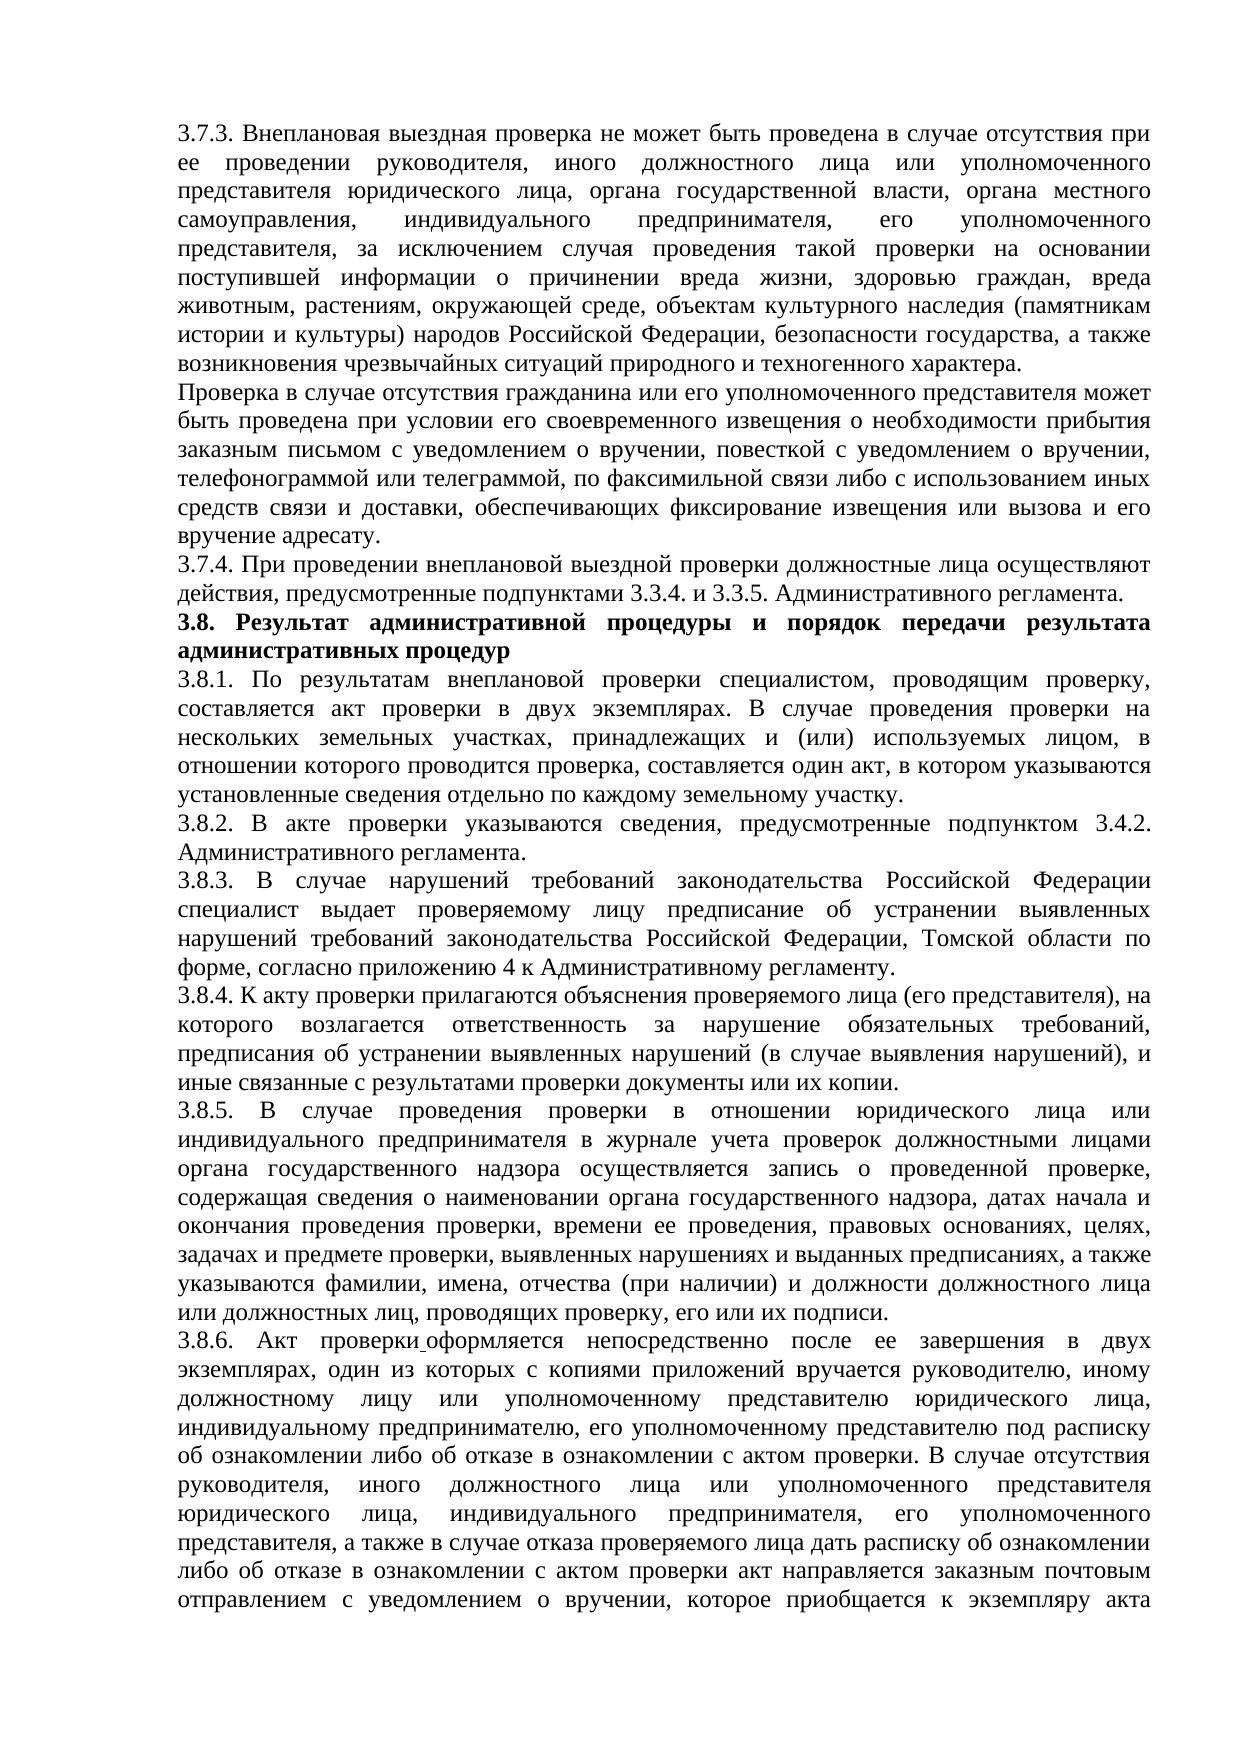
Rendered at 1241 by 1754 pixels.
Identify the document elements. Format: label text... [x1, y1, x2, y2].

text 3.8.3. В случае нарушений требований законодательства Российской Федерации специалист выдает проверяемому лицу предписание об устранении выявленных нарушений требований законодательства Российской Федерации, Томской области по форме, согласно приложению 4 к Административному регламенту. [177, 866, 1152, 981]
text Проверка в случае отсутствия гражданина или его уполномоченного представителя может быть проведена при условии его своевременного извещения о необходимости прибытия заказным письмом с уведомлением о вручении, повесткой с уведомлением о вручении, телефонограммой или телеграммой, по факсимильной связи либо с использованием иных средств связи и доставки, обеспечивающих фиксирование извещения или вызова и его вручение адресату. [177, 377, 1152, 549]
text 3.8.1. По результатам внеплановой проверки специалистом, проводящим проверку, составляется акт проверки в двух экземплярах. В случае проведения проверки на нескольких земельных участках, принадлежащих и (или) используемых лицом, в отношении которого проводится проверка, составляется один акт, в котором указываются установленные сведения отдельно по каждому земельному участку. [177, 664, 1152, 808]
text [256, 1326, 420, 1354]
text 3.8.5. В случае проведения проверки в отношении юридического лица или индивидуального предпринимателя в журнале учета проверок должностными лицами органа государственного надзора осуществляется запись о проведенной проверке, содержащая сведения о наименовании органа государственного надзора, датах начала и окончания проведения проверки, времени ее проведения, правовых основаниях, целях, задачах и предмете проверки, выявленных нарушениях и выданных предписаниях, а также указываются фамилии, имена, отчества (при наличии) и должности должностного лица или должностных лиц, проводящих проверку, его или их подписи. [177, 1096, 1152, 1326]
text 3.8.2. В акте проверки указываются сведения, предусмотренные подпунктом 3.4.2. Административного регламента. [177, 808, 1152, 866]
text 3.8. Результат административной процедуры и порядок передачи результата административных процедур [177, 607, 1152, 664]
text 3.7.3. Внеплановая выездная проверка не может быть проведена в случае отсутствия при ее проведении руководителя, иного должностного лица или уполномоченного представителя юридического лица, органа государственной власти, органа местного самоуправления, индивидуального предпринимателя, его уполномоченного представителя, за исключением случая проведения такой проверки на основании поступившей информации о причинении вреда жизни, здоровью граждан, вреда животным, растениям, окружающей среде, объектам культурного наследия (памятникам истории и культуры) народов Российской Федерации, безопасности государства, а также возникновения чрезвычайных ситуаций природного и техногенного характера. [177, 118, 1152, 377]
text 3.7.4. При проведении внеплановой выездной проверки должностные лица осуществляют действия, предусмотренные подпунктами 3.3.4. и 3.3.5. Административного регламента. [177, 549, 1152, 607]
text 3.8.4. К акту проверки прилагаются объяснения проверяемого лица (его представителя), на которого возлагается ответственность за нарушение обязательных требований, предписания об устранении выявленных нарушений (в случае выявления нарушений), и иные связанные с результатами проверки документы или их копии. [177, 981, 1152, 1096]
